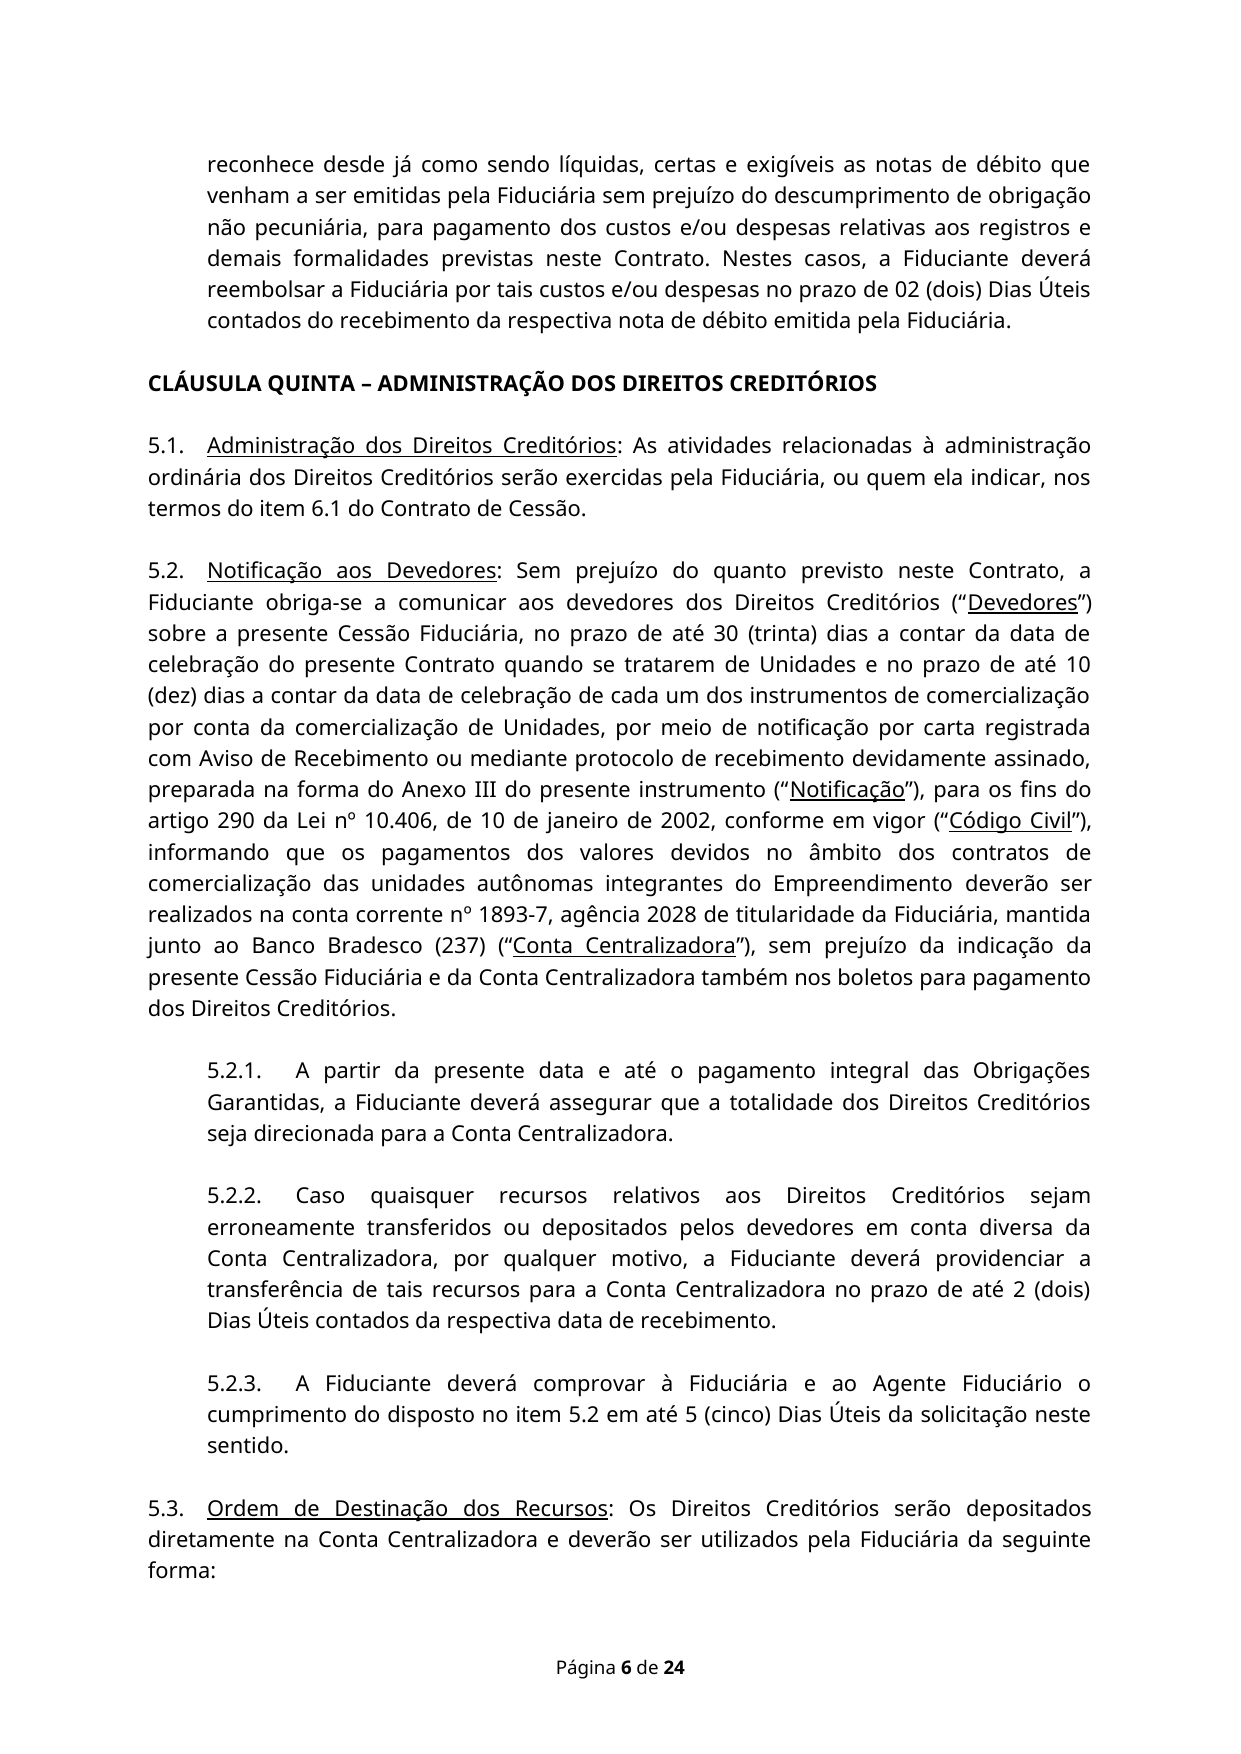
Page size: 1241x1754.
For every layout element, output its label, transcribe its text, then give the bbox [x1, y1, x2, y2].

list Caso quaisquer recursos relativos aos Direitos Creditórios sejam erroneamente transferidos ou depositados pelos devedores em conta diversa da Conta Centralizadora, por qualquer motivo, a Fiduciante deverá providenciar a transferência de tais recursos para a Conta Centralizadora no prazo de até 2 (dois) Dias Úteis contados da respectiva data de recebimento. [207, 1179, 1092, 1335]
list Notificação aos Devedores: Sem prejuízo do quanto previsto neste Contrato, a Fiduciante obriga-se a comunicar aos devedores dos Direitos Creditórios (“Devedores”) sobre a presente Cessão Fiduciária, no prazo de até 30 (trinta) dias a contar da data de celebração do presente Contrato quando se tratarem de Unidades e no prazo de até 10 (dez) dias a contar da data de celebração de cada um dos instrumentos de comercialização por conta da comercialização de Unidades, por meio de notificação por carta registrada com Aviso de Recebimento ou mediante protocolo de recebimento devidamente assinado, preparada na forma do Anexo III do presente instrumento (“Notificação”), para os fins do artigo 290 da Lei nº 10.406, de 10 de janeiro de 2002, conforme em vigor (“Código Civil”), informando que os pagamentos dos valores devidos no âmbito dos contratos de comercialização das unidades autônomas integrantes do Empreendimento deverão ser realizados na conta corrente nº 1893-7, agência 2028 de titularidade da Fiduciária, mantida junto ao Banco Bradesco (237) (“Conta Centralizadora”), sem prejuízo da indicação da presente Cessão Fiduciária e da Conta Centralizadora também nos boletos para pagamento dos Direitos Creditórios. [148, 554, 1092, 1023]
list CLÁUSULA QUINTA – ADMINISTRAÇÃO DOS DIREITOS CREDITÓRIOS [148, 366, 1092, 398]
list A Fiduciante deverá comprovar à Fiduciária e ao Agente Fiduciário o cumprimento do disposto no item 5.2 em até 5 (cinco) Dias Úteis da solicitação neste sentido. [207, 1366, 1092, 1460]
list Ordem de Destinação dos Recursos: Os Direitos Creditórios serão depositados diretamente na Conta Centralizadora e deverão ser utilizados pela Fiduciária da seguinte forma: [148, 1491, 1092, 1585]
list Administração dos Direitos Creditórios: As atividades relacionadas à administração ordinária dos Direitos Creditórios serão exercidas pela Fiduciária, ou quem ela indicar, nos termos do item 6.1 do Contrato de Cessão. [148, 429, 1092, 523]
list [207, 148, 1092, 335]
list A partir da presente data e até o pagamento integral das Obrigações Garantidas, a Fiduciante deverá assegurar que a totalidade dos Direitos Creditórios seja direcionada para a Conta Centralizadora. [207, 1054, 1092, 1148]
